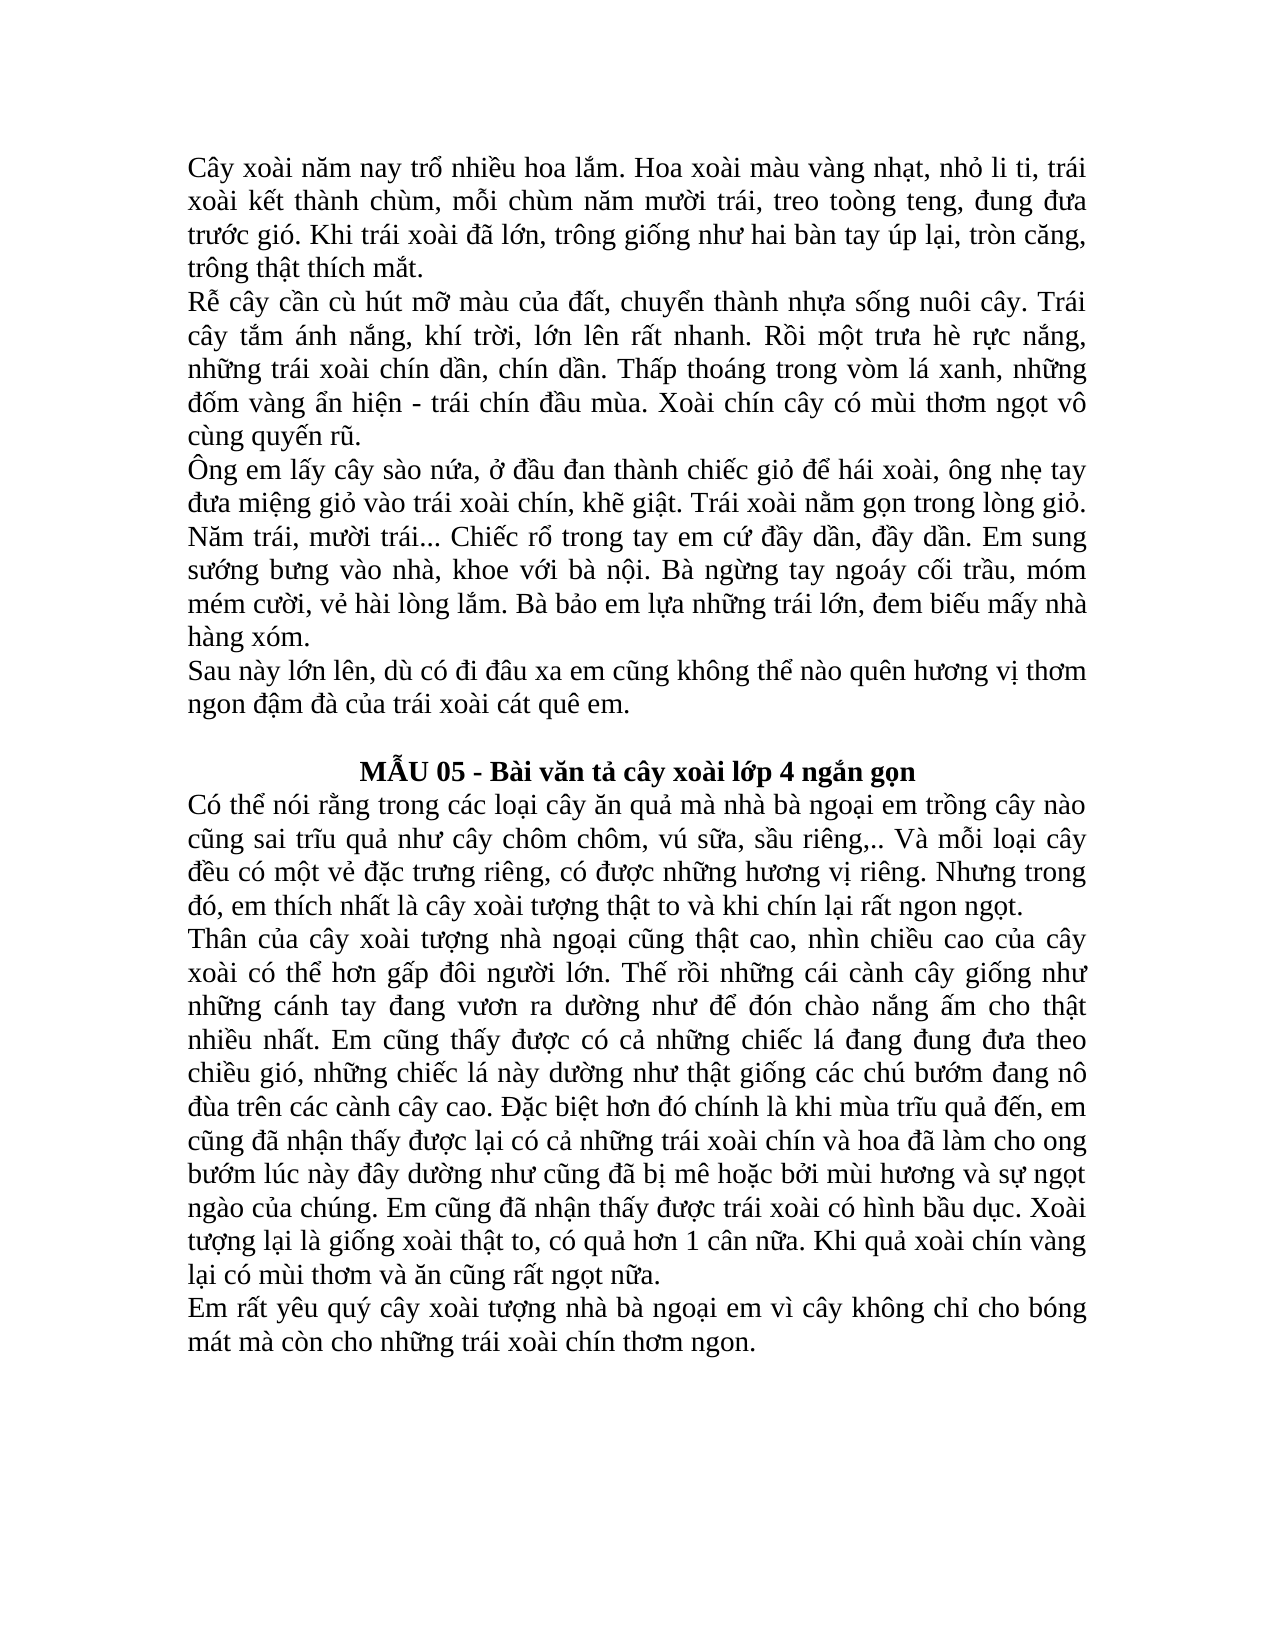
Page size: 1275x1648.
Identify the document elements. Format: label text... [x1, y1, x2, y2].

text Thân của cây xoài tượng nhà ngoại cũng thật cao, nhìn chiều cao của cây xoài có thể hơn gấp đôi người lớn. Thế rồi những cái cành cây giống như những cánh tay đang vươn ra dường như để đón chào nắng ấm cho thật nhiều nhất. Em cũng thấy được có cả những chiếc lá đang đung đưa theo chiều gió, những chiếc lá này dường như thật giống các chú bướm đang nô đùa trên các cành cây cao. Đặc biệt hơn đó chính là khi mùa trĩu quả đến, em cũng đã nhận thấy được lại có cả những trái xoài chín và hoa đã làm cho ong bướm lúc này đây dường như cũng đã bị mê hoặc bởi mùi hương và sự ngọt ngào của chúng. Em cũng đã nhận thấy được trái xoài có hình bầu dục. Xoài tượng lại là giống xoài thật to, có quả hơn 1 cân nữa. Khi quả xoài chín vàng lại có mùi thơm và ăn cũng rất ngọt nữa. [187, 921, 1088, 1290]
text MẪU 05 - Bài văn tả cây xoài lớp 4 ngắn gọn [187, 754, 1088, 787]
text Ông em lấy cây sào nứa, ở đầu đan thành chiếc giỏ để hái xoài, ông nhẹ tay đưa miệng giỏ vào trái xoài chín, khẽ giật. Trái xoài nằm gọn trong lòng giỏ. Năm trái, mười trái... Chiếc rổ trong tay em cứ đầy dần, đầy dần. Em sung sướng bưng vào nhà, khoe với bà nội. Bà ngừng tay ngoáy cối trầu, móm mém cười, vẻ hài lòng lắm. Bà bảo em lựa những trái lớn, đem biếu mấy nhà hàng xóm. [187, 452, 1088, 653]
text Có thể nói rằng trong các loại cây ăn quả mà nhà bà ngoại em trồng cây nào cũng sai trĩu quả như cây chôm chôm, vú sữa, sầu riêng,.. Và mỗi loại cây đều có một vẻ đặc trưng riêng, có được những hương vị riêng. Nhưng trong đó, em thích nhất là cây xoài tượng thật to và khi chín lại rất ngon ngọt. [187, 787, 1088, 921]
text Rễ cây cần cù hút mỡ màu của đất, chuyển thành nhựa sống nuôi cây. Trái cây tắm ánh nắng, khí trời, lớn lên rất nhanh. Rồi một trưa hè rực nắng, những trái xoài chín dần, chín dần. Thấp thoáng trong vòm lá xanh, những đốm vàng ẩn hiện - trái chín đầu mùa. Xoài chín cây có mùi thơm ngọt vô cùng quyến rũ. [187, 284, 1088, 452]
text Em rất yêu quý cây xoài tượng nhà bà ngoại em vì cây không chỉ cho bóng mát mà còn cho những trái xoài chín thơm ngon. [187, 1290, 1088, 1357]
text Sau này lớn lên, dù có đi đâu xa em cũng không thể nào quên hương vị thơm ngon đậm đà của trái xoài cát quê em. [187, 653, 1088, 720]
text Cây xoài năm nay trổ nhiều hoa lắm. Hoa xoài màu vàng nhạt, nhỏ li ti, trái xoài kết thành chùm, mỗi chùm năm mười trái, treo toòng teng, đung đưa trước gió. Khi trái xoài đã lớn, trông giống như hai bàn tay úp lại, tròn căng, trông thật thích mắt. [187, 150, 1088, 284]
